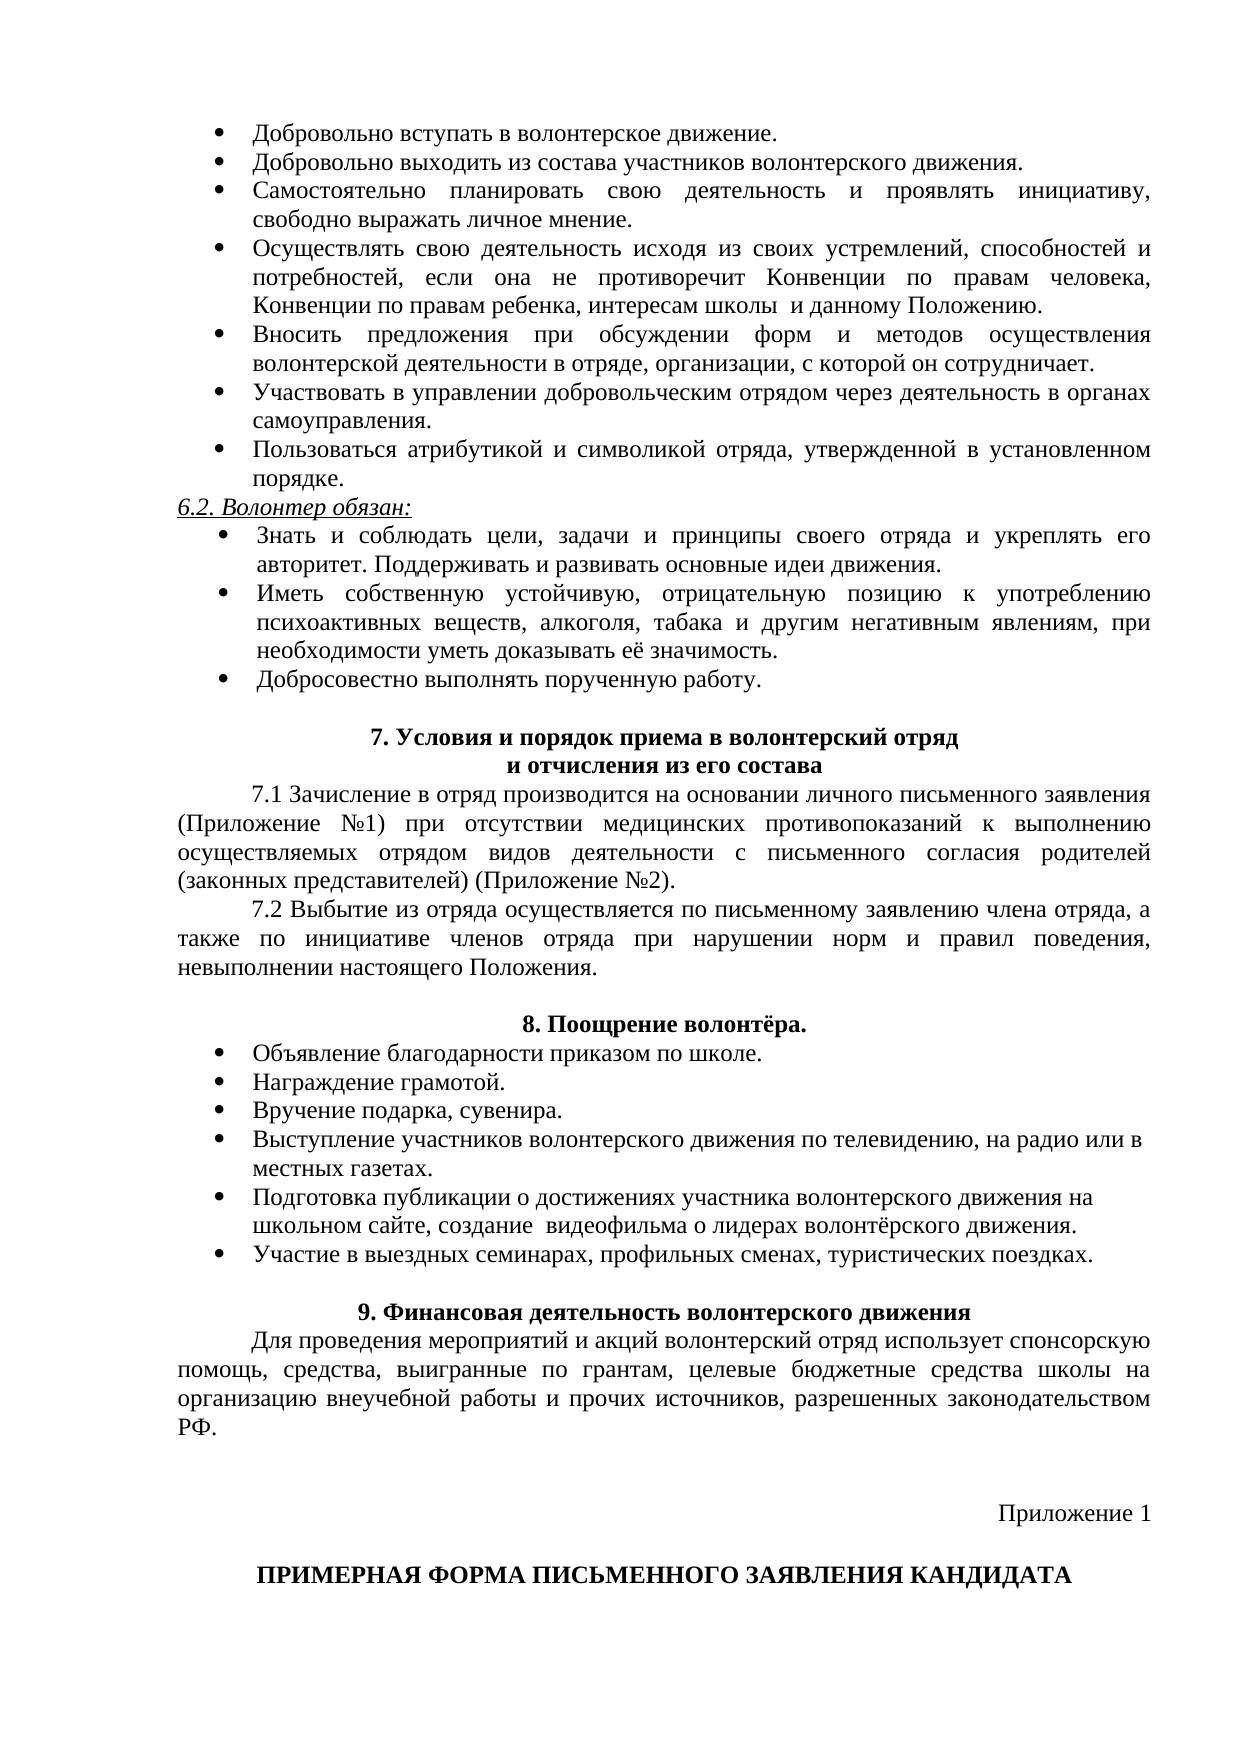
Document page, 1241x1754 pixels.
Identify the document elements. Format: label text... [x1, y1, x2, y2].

text Для проведения мероприятий и акций волонтерский отряд использует спонсорскую помощь, средства, выигранные по грантам, целевые бюджетные средства школы на организацию внеучебной работы и прочих источников, разрешенных законодательством РФ. [177, 1326, 1152, 1441]
list Самостоятельно планировать свою деятельность и проявлять инициативу, свободно выражать личное мнение. [215, 176, 1152, 233]
text 7. Условия и порядок приема в волонтерский отряд [177, 722, 1152, 751]
text 6.2. Волонтер обязан: [177, 492, 1152, 521]
list Добросовестно выполнять порученную работу. [219, 664, 1152, 693]
list Добровольно выходить из состава участников волонтерского движения. [215, 147, 1152, 176]
text и отчисления из его состава [177, 751, 1152, 779]
text ПРИМЕРНАЯ ФОРМА ПИСЬМЕННОГО ЗАЯВЛЕНИЯ КАНДИДАТА [177, 1560, 1152, 1589]
list Иметь собственную устойчивую, отрицательную позицию к употреблению психоактивных веществ, алкоголя, табака и другим негативным явлениям, при необходимости уметь доказывать её значимость. [219, 578, 1152, 664]
list Знать и соблюдать цели, задачи и принципы своего отряда и укреплять его авторитет. Поддерживать и развивать основные идеи движения. [219, 521, 1152, 578]
list Осуществлять свою деятельность исходя из своих устремлений, способностей и потребностей, если она не противоречит Конвенции по правам человека, Конвенции по правам ребенка, интересам школы и данному Положению. [215, 233, 1152, 319]
list Выступление участников волонтерского движения по телевидению, на радио или в местных газетах. [215, 1124, 1152, 1182]
list Участвовать в управлении добровольческим отрядом через деятельность в органах самоуправления. [215, 377, 1152, 434]
list Добровольно вступать в волонтерское движение. [215, 118, 1152, 147]
text 7.1 Зачисление в отряд производится на основании личного письменного заявления (Приложение №1) при отсутствии медицинских противопоказаний к выполнению осуществляемых отрядом видов деятельности с письменного согласия родителей (законных представителей) (Приложение №2). [177, 779, 1152, 894]
list Участие в выездных семинарах, профильных сменах, туристических поездках. [215, 1239, 1152, 1268]
list Подготовка публикации о достижениях участника волонтерского движения на школьном сайте, создание видеофильма о лидерах волонтёрского движения. [215, 1182, 1152, 1239]
text 7.2 Выбытие из отряда осуществляется по письменному заявлению члена отряда, а также по инициативе членов отряда при нарушении норм и правил поведения, невыполнении настоящего Положения. [177, 894, 1152, 981]
list Награждение грамотой. [215, 1067, 1152, 1096]
list Объявление благодарности приказом по школе. [215, 1038, 1152, 1067]
list Пользоваться атрибутикой и символикой отряда, утвержденной в установленном порядке. [215, 434, 1152, 492]
text Приложение 1 [177, 1498, 1152, 1527]
text 9. Финансовая деятельность волонтерского движения [177, 1297, 1152, 1326]
list Вносить предложения при обсуждении форм и методов осуществления волонтерской деятельности в отряде, организации, с которой он сотрудничает. [215, 319, 1152, 377]
text 8. Поощрение волонтёра. [177, 1009, 1152, 1038]
list Вручение подарка, сувенира. [215, 1096, 1152, 1124]
